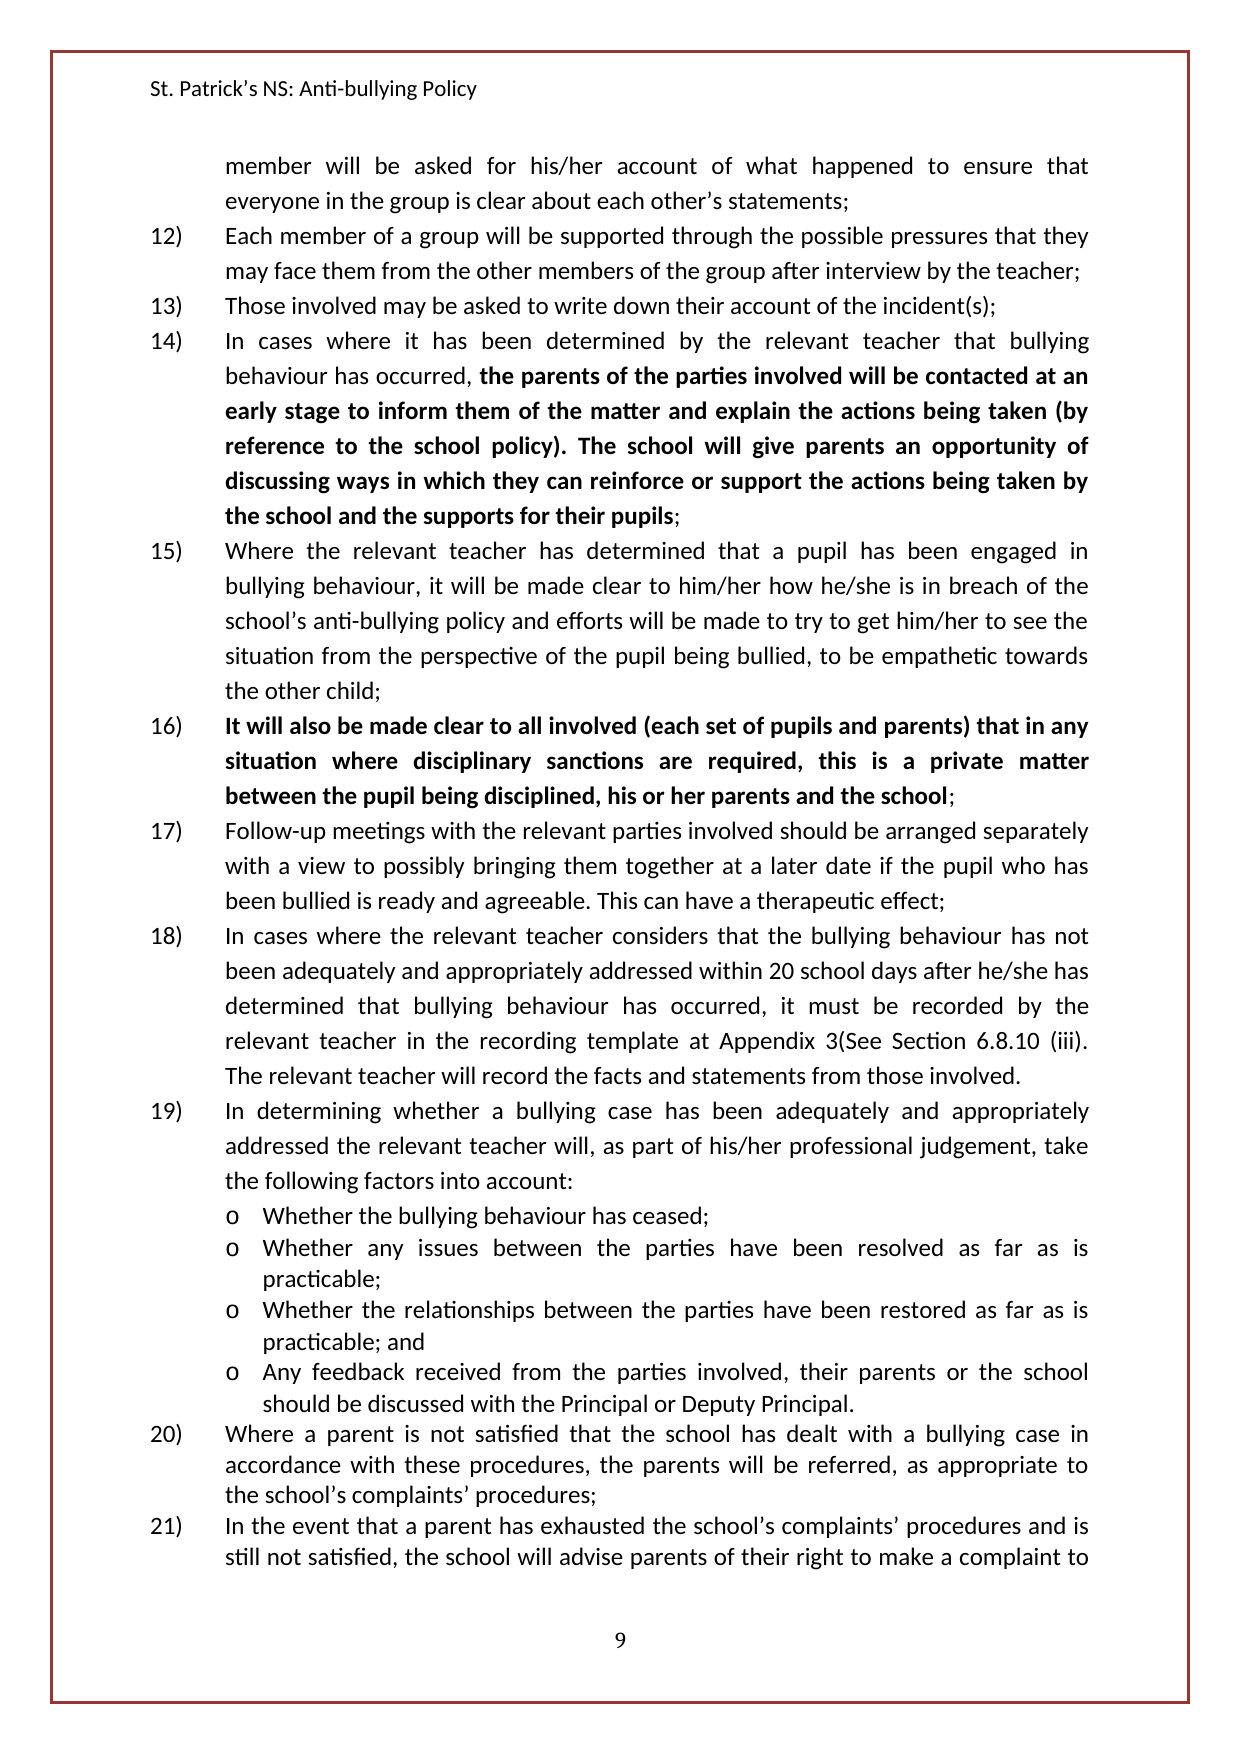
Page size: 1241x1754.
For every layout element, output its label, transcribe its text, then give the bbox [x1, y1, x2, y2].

list In determining whether a bullying case has been adequately and appropriately addressed the relevant teacher will, as part of his/her professional judgement, take the following factors into account: [150, 1095, 1090, 1196]
list Those involved may be asked to write down their account of the incident(s); [150, 290, 1090, 321]
list Any feedback received from the parties involved, their parents or the school should be discussed with the Principal or Deputy Principal. [225, 1356, 1090, 1419]
list Whether the relationships between the parties have been restored as far as is practicable; and [225, 1294, 1090, 1356]
list Follow-up meetings with the relevant parties involved should be arranged separately with a view to possibly bringing them together at a later date if the pupil who has been bullied is ready and agreeable. This can have a therapeutic effect; [150, 815, 1090, 916]
list Whether any issues between the parties have been resolved as far as is practicable; [225, 1232, 1090, 1294]
list In cases where it has been determined by the relevant teacher that bullying behaviour has occurred, the parents of the parties involved will be contacted at an early stage to inform them of the matter and explain the actions being taken (by reference to the school policy). The school will give parents an opportunity of discussing ways in which they can reinforce or support the actions being taken by the school and the supports for their pupils; [150, 325, 1090, 531]
list Where the relevant teacher has determined that a pupil has been engaged in bullying behaviour, it will be made clear to him/her how he/she is in breach of the school’s anti-bullying policy and efforts will be made to try to get him/her to see the situation from the perspective of the pupil being bullied, to be empathetic towards the other child; [150, 535, 1090, 706]
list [150, 1510, 1090, 1571]
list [150, 150, 1090, 216]
list Where a parent is not satisfied that the school has dealt with a bullying case in accordance with these procedures, the parents will be referred, as appropriate to the school’s complaints’ procedures; [150, 1419, 1090, 1510]
list In cases where the relevant teacher considers that the bullying behaviour has not been adequately and appropriately addressed within 20 school days after he/she has determined that bullying behaviour has occurred, it must be recorded by the relevant teacher in the recording template at Appendix 3(See Section 6.8.10 (iii). The relevant teacher will record the facts and statements from those involved. [150, 920, 1090, 1091]
list It will also be made clear to all involved (each set of pupils and parents) that in any situation where disciplinary sanctions are required, this is a private matter between the pupil being disciplined, his or her parents and the school; [150, 710, 1090, 811]
list Whether the bullying behaviour has ceased; [225, 1200, 1090, 1232]
list Each member of a group will be supported through the possible pressures that they may face them from the other members of the group after interview by the teacher; [150, 220, 1090, 286]
